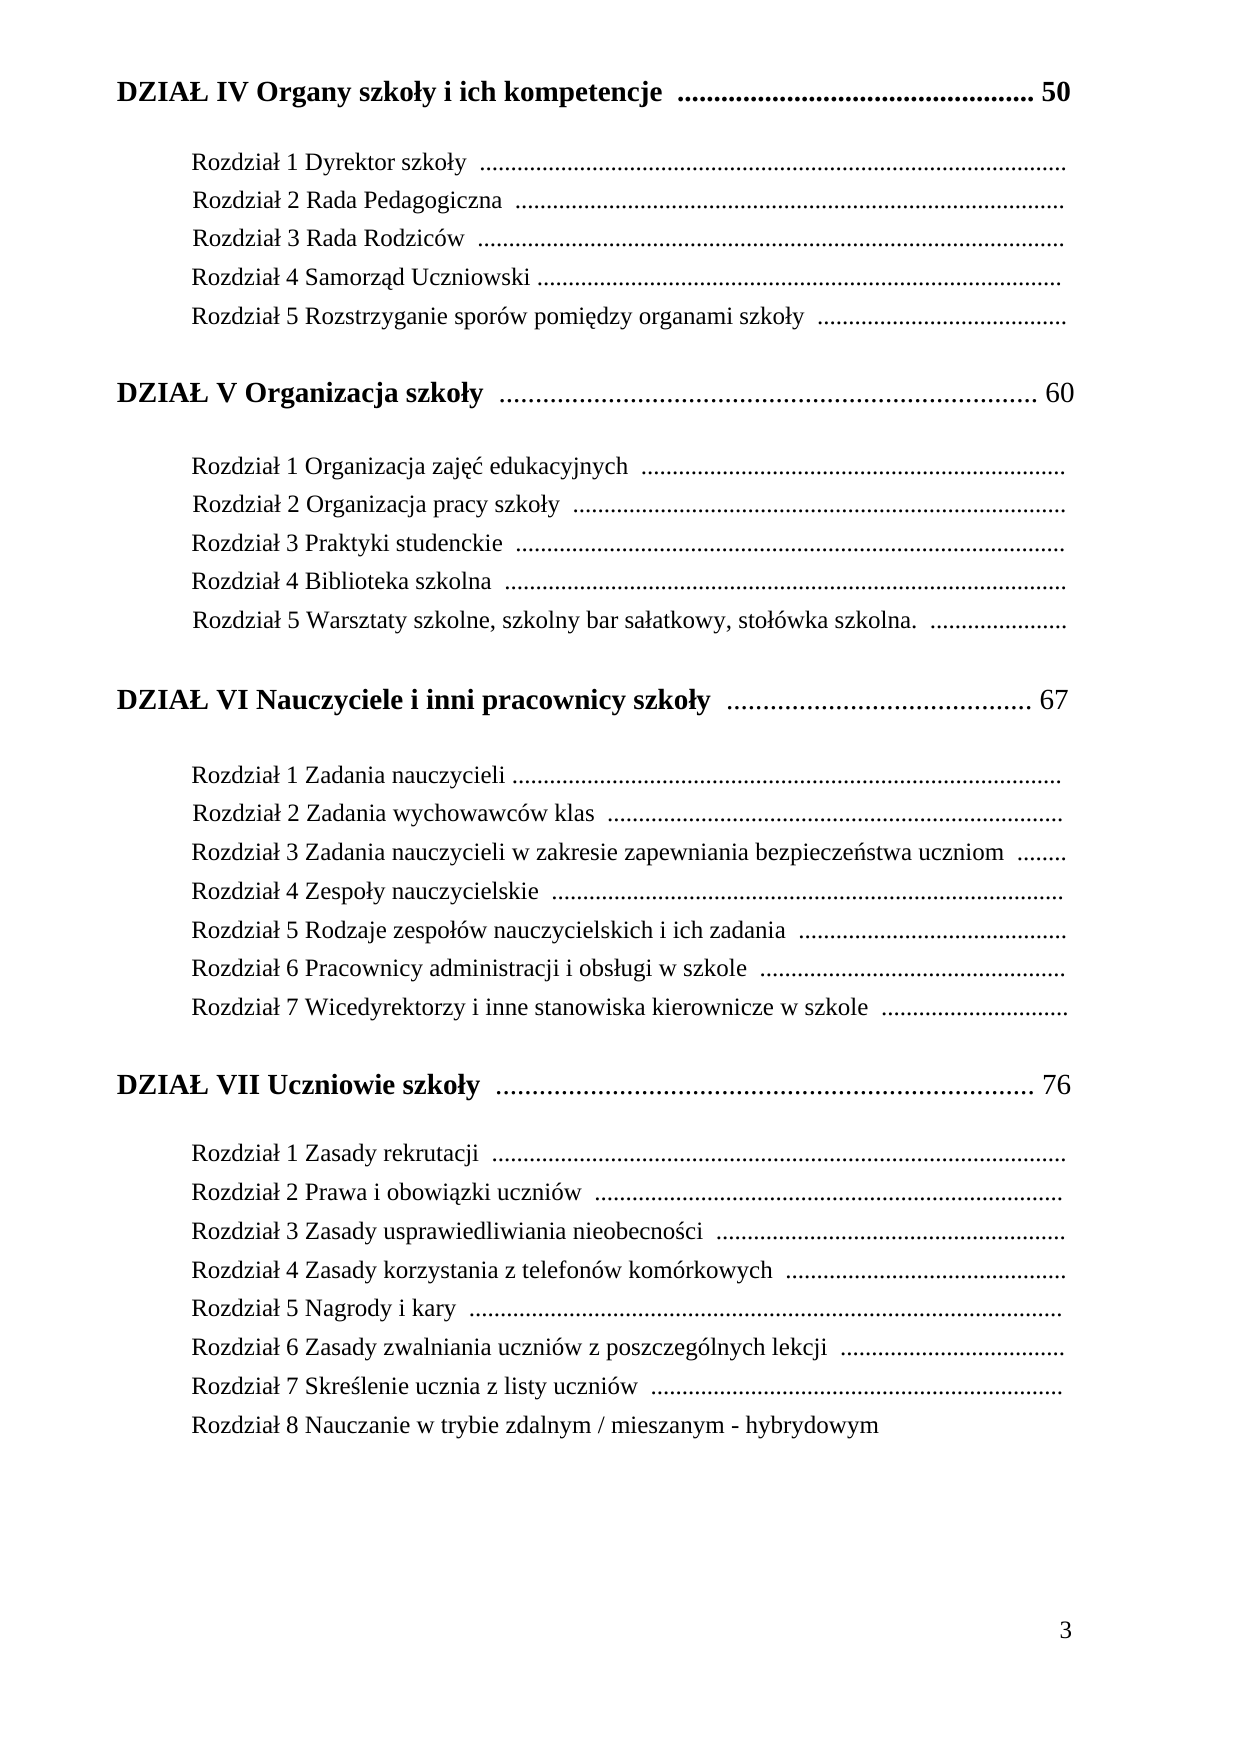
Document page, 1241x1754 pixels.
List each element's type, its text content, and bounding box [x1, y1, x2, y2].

text Rozdział 4 Samorząd Uczniowski .................................................................................... [191, 262, 1073, 291]
text Rozdział 5 Nagrody i kary ............................................................................................... [191, 1293, 1073, 1322]
text Rozdział 1 Dyrektor szkoły .............................................................................................. Rozdział 2 Rada Pedagogiczna ........................................................................................ Rozdział 3 Rada Rodziców .............................................................................................. [191, 147, 1073, 252]
text Rozdział 3 Praktyki studenckie ........................................................................................ [191, 528, 1073, 556]
text Rozdział 5 Rodzaje zespołów nauczycielskich i ich zadania ........................................... [191, 915, 1073, 943]
text Rozdział 4 Zasady korzystania z telefonów komórkowych ............................................. [191, 1255, 1073, 1283]
text Rozdział 6 Pracownicy administracji i obsługi w szkole ................................................. [191, 953, 1073, 982]
text Rozdział 8 Nauczanie w trybie zdalnym / mieszanym - hybrydowym [191, 1410, 1073, 1438]
text Rozdział 3 Zasady usprawiedliwiania nieobecności ........................................................ [191, 1216, 1073, 1245]
text Rozdział 1 Organizacja zajęć edukacyjnych .................................................................... Rozdział 2 Organizacja pracy szkoły ............................................................................... [191, 451, 1073, 518]
text Rozdział 2 Prawa i obowiązki uczniów ........................................................................... [191, 1177, 1073, 1206]
text DZIAŁ VII Uczniowie szkoły .......................................................................... 76 [117, 1067, 1078, 1101]
text Rozdział 1 Zasady rekrutacji ............................................................................................ [191, 1138, 1073, 1167]
text Rozdział 7 Wicedyrektorzy i inne stanowiska kierownicze w szkole .............................. [191, 992, 1073, 1021]
text DZIAŁ IV Organy szkoły i ich kompetencje ................................................. 50 [117, 74, 1078, 107]
text Rozdział 3 Zadania nauczycieli w zakresie zapewniania bezpieczeństwa uczniom ........ [191, 837, 1073, 866]
text Rozdział 4 Zespoły nauczycielskie .................................................................................. [191, 876, 1073, 905]
text Rozdział 5 Rozstrzyganie sporów pomiędzy organami szkoły ........................................ [191, 301, 1073, 329]
text Rozdział 6 Zasady zwalniania uczniów z poszczególnych lekcji .................................... [191, 1332, 1073, 1361]
text Rozdział 4 Biblioteka szkolna .......................................................................................... Rozdział 5 Warsztaty szkolne, szkolny bar sałatkowy, stołówka szkolna. ...................... [191, 566, 1073, 633]
text Rozdział 7 Skreślenie ucznia z listy uczniów .................................................................. [191, 1371, 1073, 1400]
text DZIAŁ V Organizacja szkoły .......................................................................... 60 [117, 376, 1078, 409]
text DZIAŁ VI Nauczyciele i inni pracownicy szkoły .......................................... 67 [117, 682, 1078, 716]
text Rozdział 1 Zadania nauczycieli ........................................................................................ Rozdział 2 Zadania wychowawców klas ......................................................................... [191, 760, 1073, 827]
